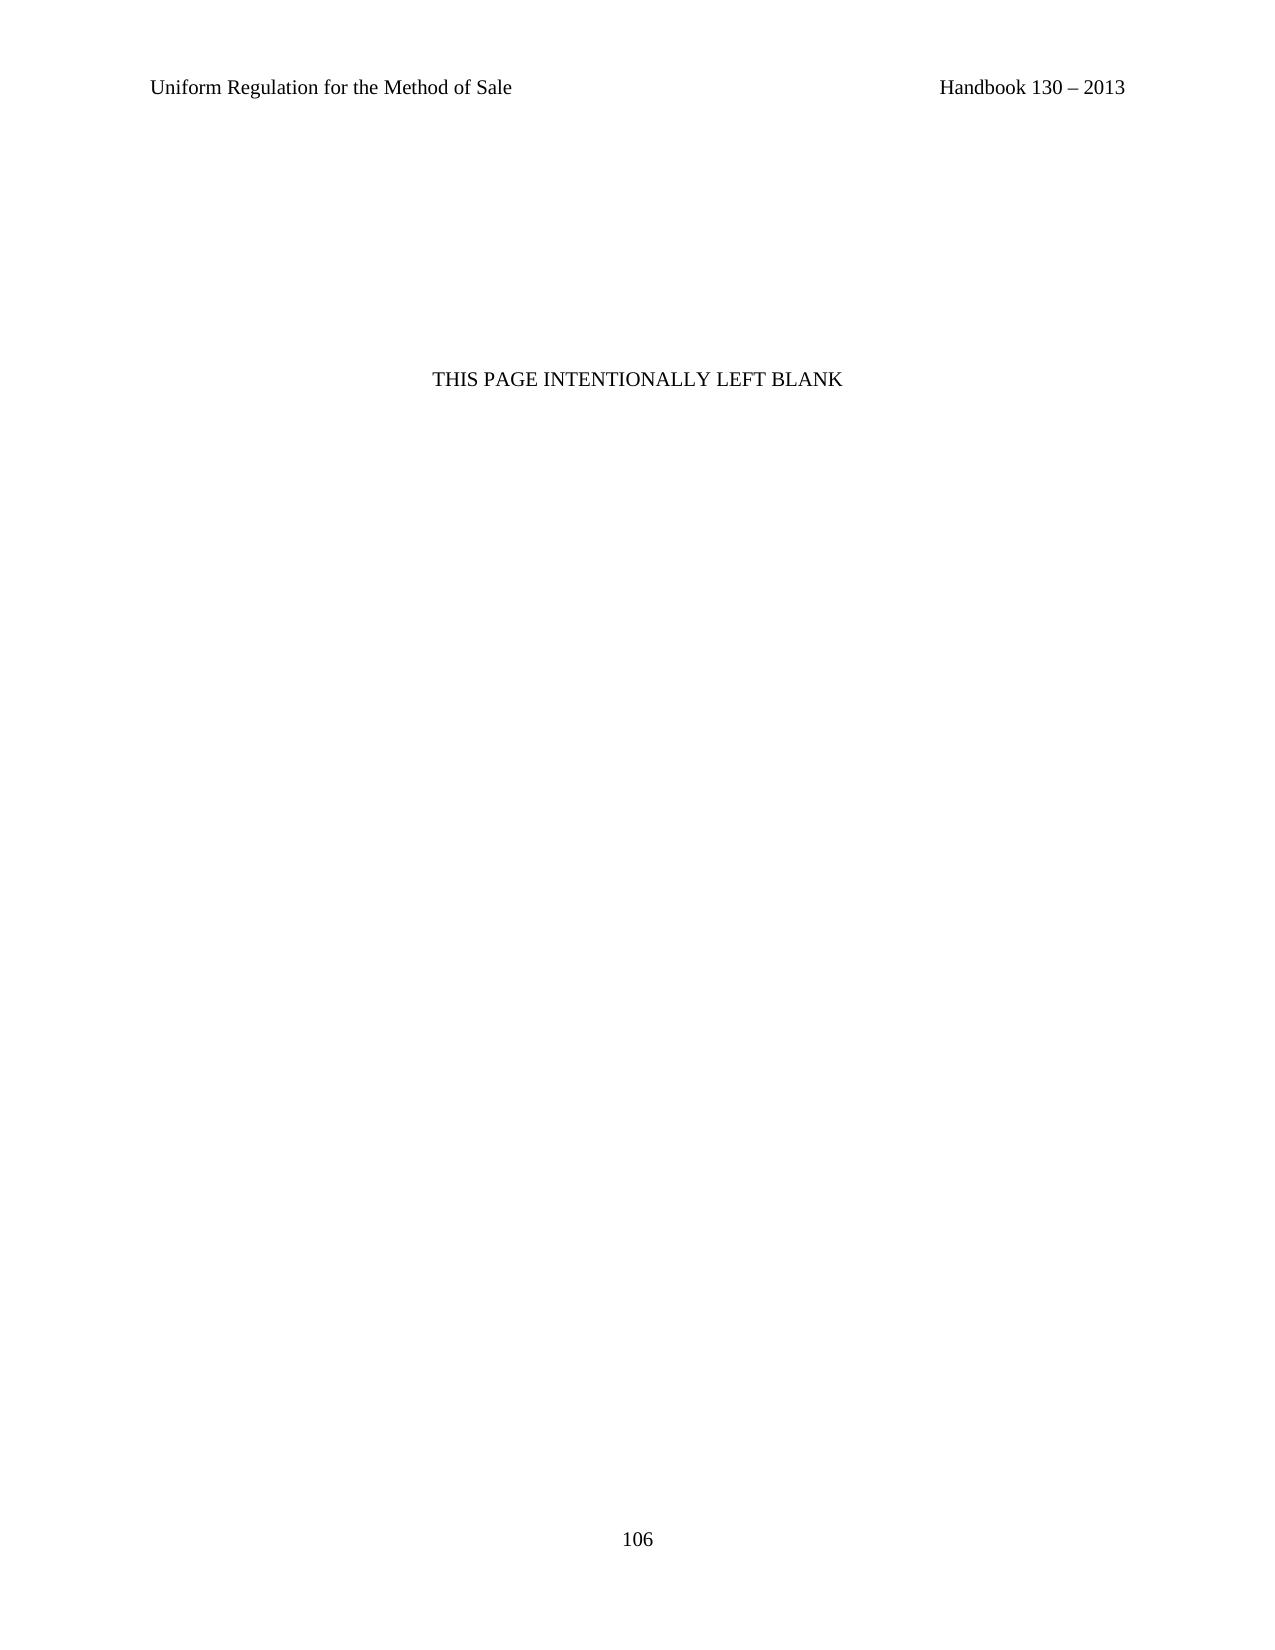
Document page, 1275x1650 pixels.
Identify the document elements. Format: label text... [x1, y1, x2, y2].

text THIS PAGE INTENTIONALLY LEFT BLANKUniform Regulation for the Method of Sale of Commodities [150, 367, 1125, 391]
